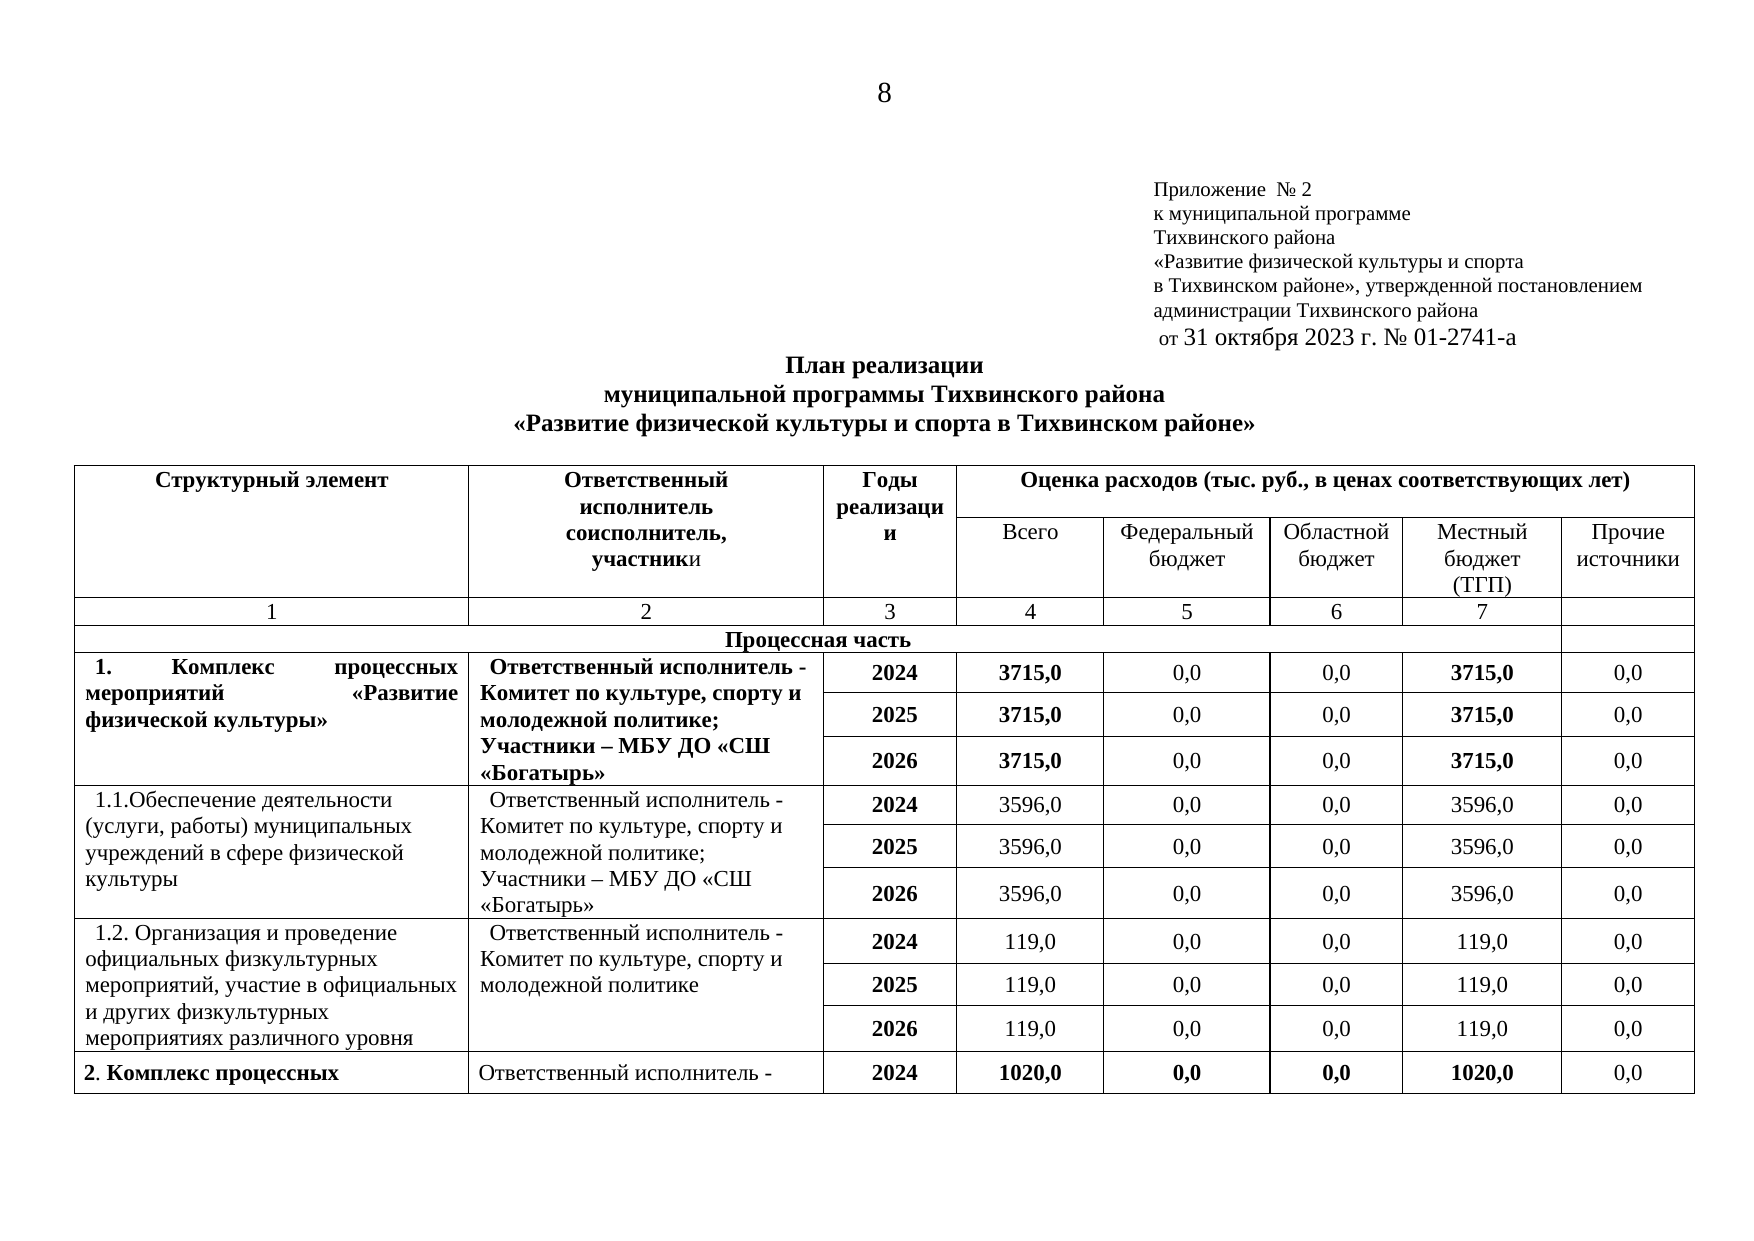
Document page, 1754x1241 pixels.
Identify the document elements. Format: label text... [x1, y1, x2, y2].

table_cell 0,0 [1562, 1006, 1694, 1051]
table_cell 0,0 [1562, 786, 1694, 823]
table_cell 2 [469, 598, 823, 625]
table_cell 1020,0 [957, 1052, 1103, 1093]
text Тихвинского района [1153, 225, 1665, 249]
table_cell 5 [1104, 598, 1269, 625]
table_cell 0,0 [1271, 737, 1402, 785]
table_cell 2024 [824, 919, 956, 963]
table_cell 0,0 [1271, 964, 1402, 1005]
table_cell 3596,0 [1403, 786, 1561, 823]
table_cell 119,0 [1403, 964, 1561, 1005]
table_cell 119,0 [1403, 1006, 1561, 1051]
table_cell Местный бюджет (ТГП) [1403, 518, 1561, 597]
table_cell 0,0 [1271, 1052, 1402, 1093]
table_cell Процессная часть [75, 626, 1561, 652]
table_cell 2025 [824, 693, 956, 736]
text «Развитие физической культуры и спорта в Тихвинском районе» [103, 408, 1665, 437]
table_cell 3596,0 [1403, 868, 1561, 918]
text от 31 октября 2023 г. № 01-2741-а [1153, 322, 1665, 350]
table_cell 0,0 [1104, 653, 1269, 692]
table_cell 0,0 [1562, 693, 1694, 736]
table_cell 0,0 [1104, 1052, 1269, 1093]
table_cell 3715,0 [957, 737, 1103, 785]
table_cell 0,0 [1271, 868, 1402, 918]
table_cell 0,0 [1562, 919, 1694, 963]
table_header Годы реализации [824, 466, 956, 597]
table_cell 0,0 [1104, 737, 1269, 785]
table_cell 1.1.Обеспечение деятельности (услуги, работы) муниципальных учреждений в сфере физической культуры [75, 786, 468, 918]
table_header Ответственный исполнитель соисполнитель, участники [469, 466, 823, 597]
table_cell 0,0 [1104, 786, 1269, 823]
table_cell 3715,0 [1403, 693, 1561, 736]
table_cell 0,0 [1104, 919, 1269, 963]
table_cell Ответственный исполнитель - Комитет по культуре, спорту и молодежной политике; Участники – МБУ ДО «СШ «Богатырь» [469, 653, 823, 785]
table_cell 0,0 [1104, 868, 1269, 918]
table_cell Прочие источники [1562, 518, 1694, 597]
text к муниципальной программе [1153, 201, 1665, 225]
text муниципальной программы Тихвинского района [103, 379, 1665, 408]
table_cell 0,0 [1104, 1006, 1269, 1051]
table_cell 1.2. Организация и проведение официальных физкультурных мероприятий, участие в официальных и других физкультурных мероприятиях различного уровня [75, 919, 468, 1051]
table_cell 0,0 [1562, 825, 1694, 867]
table_cell 3596,0 [957, 825, 1103, 867]
table_cell 1. Комплекс процессных мероприятий «Развитие физической культуры» [75, 653, 468, 785]
table_cell 0,0 [1271, 653, 1402, 692]
table_cell Областной бюджет [1271, 518, 1402, 597]
table_cell 3715,0 [1403, 653, 1561, 692]
table_cell 2026 [824, 1006, 956, 1051]
table_cell 3596,0 [957, 868, 1103, 918]
table_cell 2026 [824, 868, 956, 918]
table_cell 2025 [824, 964, 956, 1005]
table_cell 2025 [824, 825, 956, 867]
text в Тихвинском районе», утвержденной постановлением [1153, 273, 1665, 297]
table_cell 119,0 [1403, 919, 1561, 963]
table_cell 0,0 [1271, 919, 1402, 963]
table_cell 2024 [824, 653, 956, 692]
table_cell 119,0 [957, 919, 1103, 963]
table_cell 6 [1271, 598, 1402, 625]
table_header Оценка расходов (тыс. руб., в ценах соответствующих лет) [957, 466, 1694, 517]
table_header Структурный элемент [75, 466, 468, 597]
table_cell 0,0 [1104, 964, 1269, 1005]
table_cell 3715,0 [957, 693, 1103, 736]
table_cell 1020,0 [1403, 1052, 1561, 1093]
table_cell Ответственный исполнитель - Комитет по культуре, спорту и молодежной политике; Участники – МБУ ДО «СШ «Богатырь» [469, 786, 823, 918]
table_cell 3715,0 [1403, 737, 1561, 785]
table_cell 0,0 [1562, 737, 1694, 785]
table_cell 119,0 [957, 1006, 1103, 1051]
table_cell 2024 [824, 1052, 956, 1093]
table_cell 0,0 [1271, 1006, 1402, 1051]
table_cell Ответственный исполнитель - Комитет по культуре, спорту и молодежной политике [469, 919, 823, 1051]
text План реализации [103, 350, 1665, 379]
table_cell 0,0 [1562, 964, 1694, 1005]
table_cell 3 [824, 598, 956, 625]
table_cell 119,0 [957, 964, 1103, 1005]
table_cell 0,0 [1104, 825, 1269, 867]
table_cell [1562, 598, 1694, 625]
text администрации Тихвинского района [1153, 297, 1665, 322]
table_cell 3596,0 [957, 786, 1103, 823]
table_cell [469, 1052, 823, 1093]
text «Развитие физической культуры и спорта [1153, 249, 1665, 273]
table_cell 3715,0 [957, 653, 1103, 692]
table_cell 7 [1403, 598, 1561, 625]
table_cell 0,0 [1271, 786, 1402, 823]
table_cell Всего [957, 518, 1103, 597]
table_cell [75, 1052, 468, 1093]
table_cell 0,0 [1271, 825, 1402, 867]
text Приложение № 2 [1153, 177, 1665, 201]
table_cell 0,0 [1562, 1052, 1694, 1093]
table_cell [1562, 626, 1694, 652]
table_cell Федеральный бюджет [1104, 518, 1269, 597]
table_cell 3596,0 [1403, 825, 1561, 867]
table_cell 2026 [824, 737, 956, 785]
table_cell 2024 [824, 786, 956, 823]
table_cell 0,0 [1562, 868, 1694, 918]
table_cell 4 [957, 598, 1103, 625]
table_cell 1 [75, 598, 468, 625]
table_cell 0,0 [1562, 653, 1694, 692]
table_cell 0,0 [1271, 693, 1402, 736]
table_cell 0,0 [1104, 693, 1269, 736]
